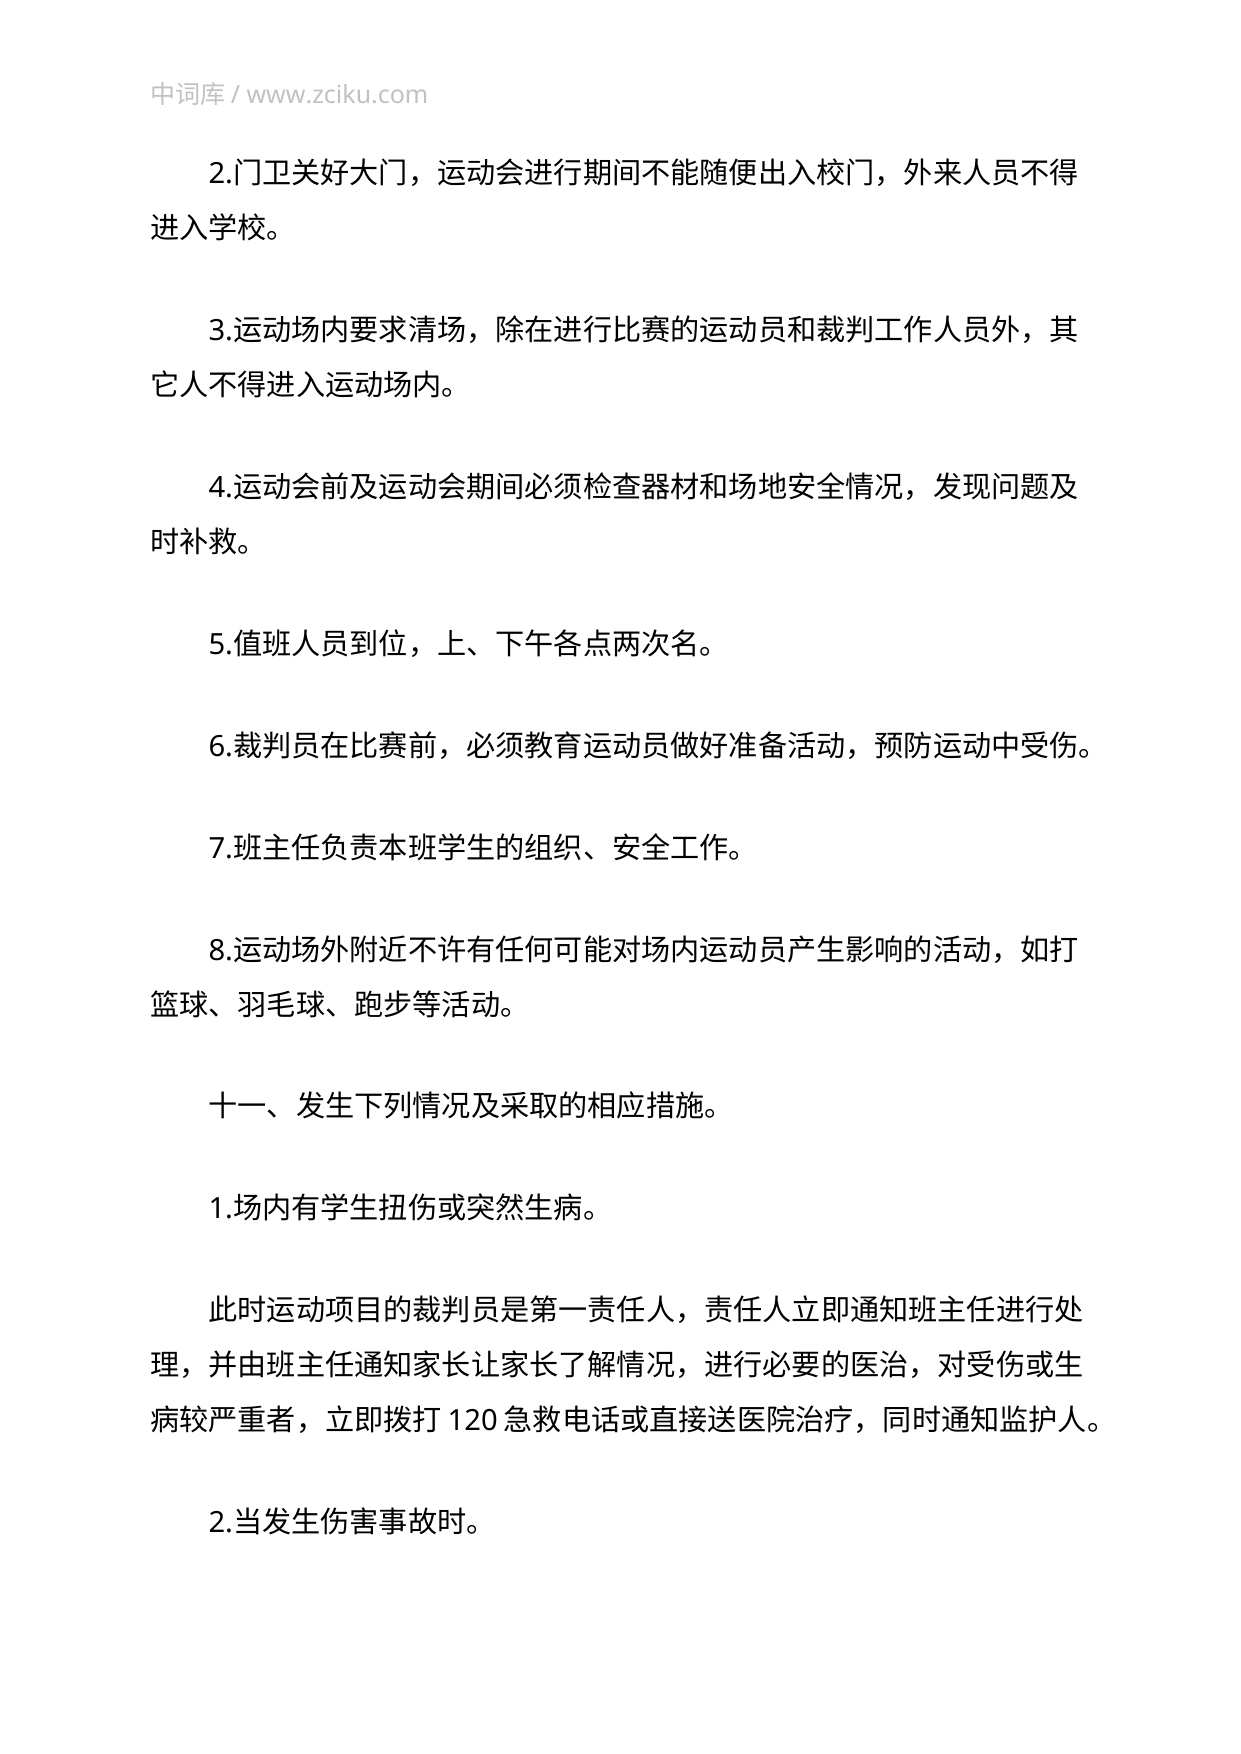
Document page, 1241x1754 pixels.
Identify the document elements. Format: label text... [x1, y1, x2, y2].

text 4.运动会前及运动会期间必须检查器材和场地安全情况，发现问题及时补救。 [150, 463, 1090, 561]
text 3.运动场内要求清场，除在进行比赛的运动员和裁判工作人员外，其它人不得进入运动场内。 [150, 307, 1090, 404]
text 2.当发生伤害事故时。 [150, 1498, 1090, 1541]
text 十一、发生下列情况及采取的相应措施。 [150, 1083, 1090, 1125]
text 8.运动场外附近不许有任何可能对场内运动员产生影响的活动，如打篮球、羽毛球、跑步等活动。 [150, 926, 1090, 1023]
text 6.裁判员在比赛前，必须教育运动员做好准备活动，预防运动中受伤。 [150, 722, 1090, 765]
text 此时运动项目的裁判员是第一责任人，责任人立即通知班主任进行处理，并由班主任通知家长让家长了解情况，进行必要的医治，对受伤或生病较严重者，立即拨打120急救电话或直接送医院治疗，同时通知监护人。 [150, 1287, 1090, 1439]
text 7.班主任负责本班学生的组织、安全工作。 [150, 824, 1090, 867]
text 5.值班人员到位，上、下午各点两次名。 [150, 620, 1090, 663]
text 1.场内有学生扭伤或突然生病。 [150, 1185, 1090, 1227]
text 2.门卫关好大门，运动会进行期间不能随便出入校门，外来人员不得进入学校。 [150, 150, 1090, 247]
